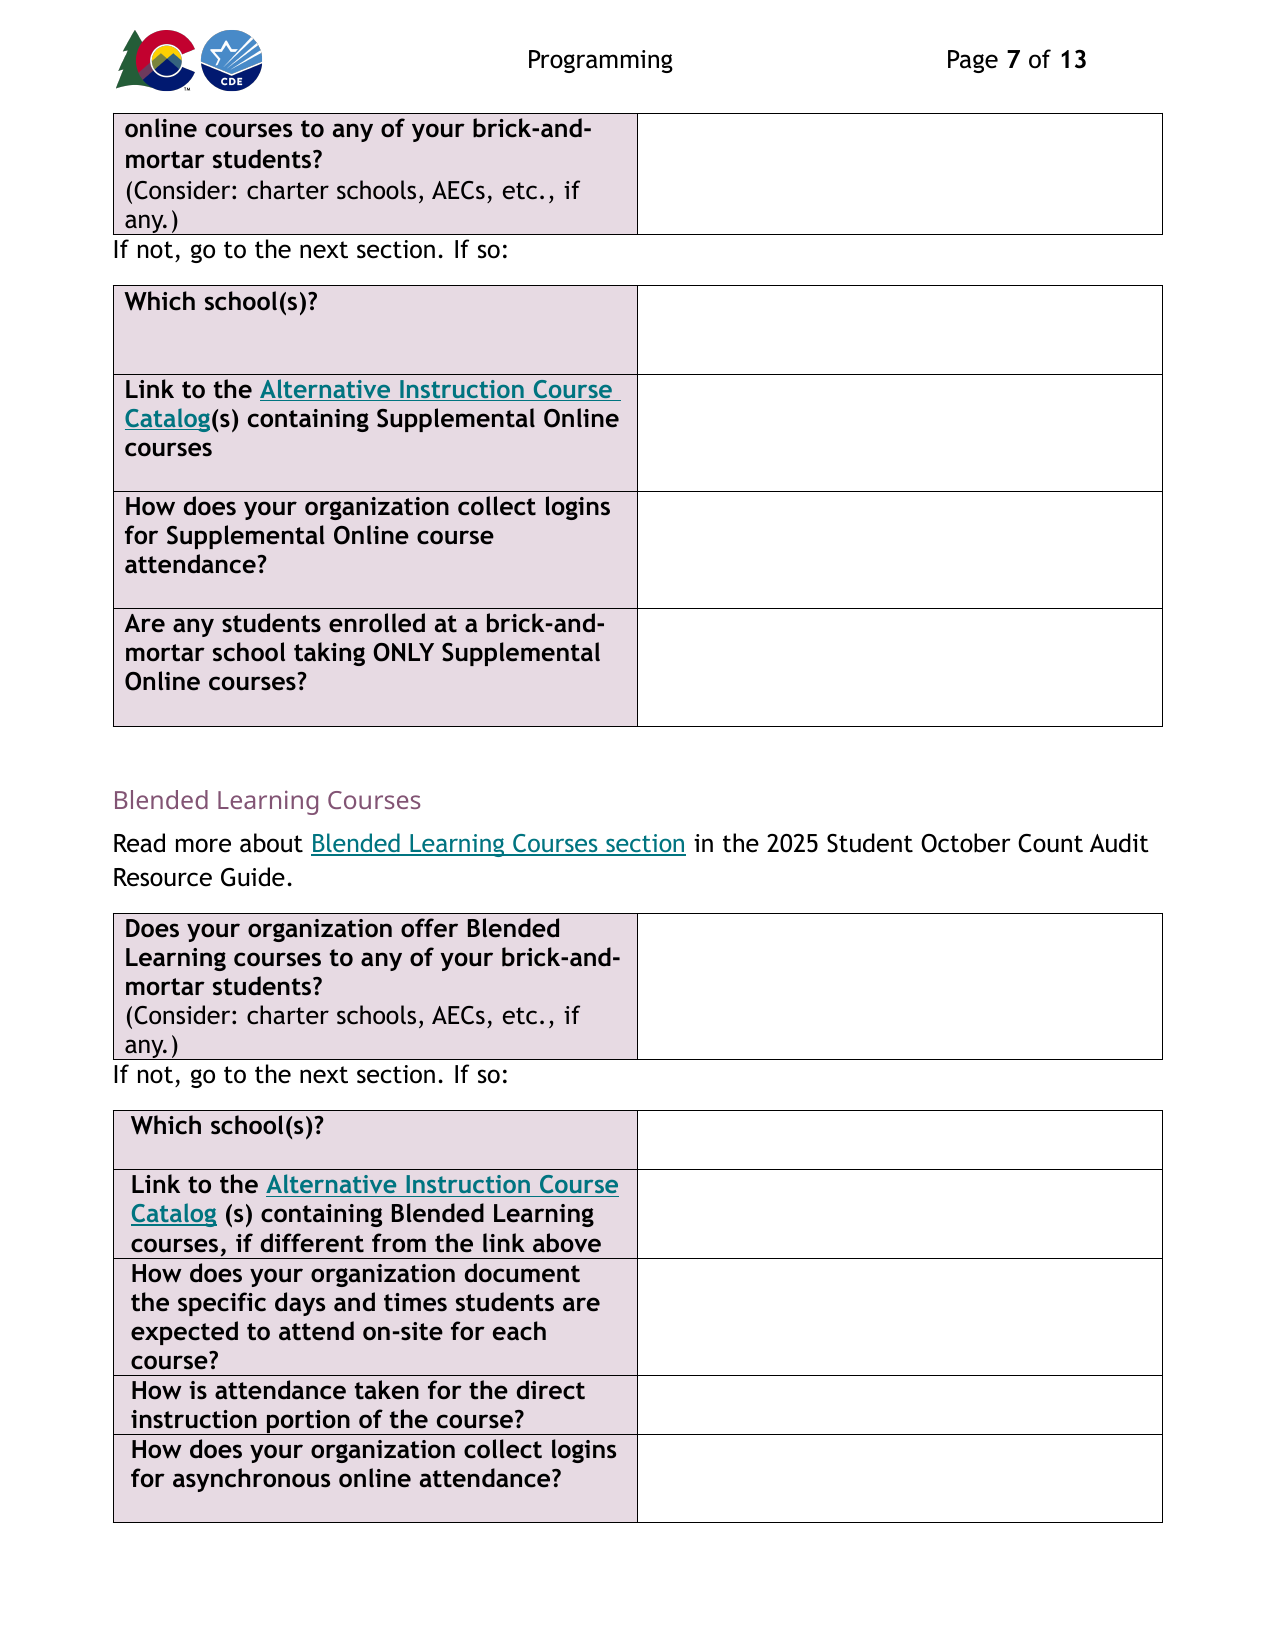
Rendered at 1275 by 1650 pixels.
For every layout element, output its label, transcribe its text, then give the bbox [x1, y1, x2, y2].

table_header Which school(s)? [114, 1111, 637, 1169]
text Read more about Blended Learning Courses section in the 2025 Student October Count Audit Resource Guide. [112, 829, 1162, 892]
table_cell [638, 1170, 1162, 1258]
table_header [638, 1111, 1162, 1169]
picture [115, 29, 263, 92]
table_header [638, 914, 1162, 1059]
table_header [638, 114, 1162, 234]
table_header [114, 114, 637, 234]
table_cell Link to the Alternative Instruction Course Catalog (s) containing Blended Learning courses, if different from the link above [114, 1170, 637, 1258]
table_header Does your organization offer Blended Learning courses to any of your brick-and-mortar students? (Consider: charter schools, AECs, etc., if any.) [114, 914, 637, 1059]
table_cell Are any students enrolled at a brick-and-mortar school taking ONLY Supplemental Online courses? [114, 609, 637, 726]
text If not, go to the next section. If so: [112, 1060, 1162, 1089]
table_cell [638, 375, 1162, 491]
table_cell [638, 1435, 1162, 1522]
table_cell [638, 609, 1162, 726]
table_cell How is attendance taken for the direct instruction portion of the course? [114, 1376, 637, 1434]
table_header [638, 286, 1162, 374]
table_cell Link to the Alternative Instruction Course Catalog(s) containing Supplemental Online courses [114, 375, 637, 491]
subtitle Blended Learning Courses [112, 783, 1162, 817]
text If not, go to the next section. If so: [112, 235, 1162, 264]
table_cell How does your organization collect logins for asynchronous online attendance? [114, 1435, 637, 1522]
table_cell How does your organization document the specific days and times students are expected to attend on-site for each course? [114, 1259, 637, 1375]
table_header Which school(s)? [114, 286, 637, 374]
table_cell [638, 1259, 1162, 1375]
table_cell How does your organization collect logins for Supplemental Online course attendance? [114, 492, 637, 608]
table_cell [638, 492, 1162, 608]
table_cell [638, 1376, 1162, 1434]
